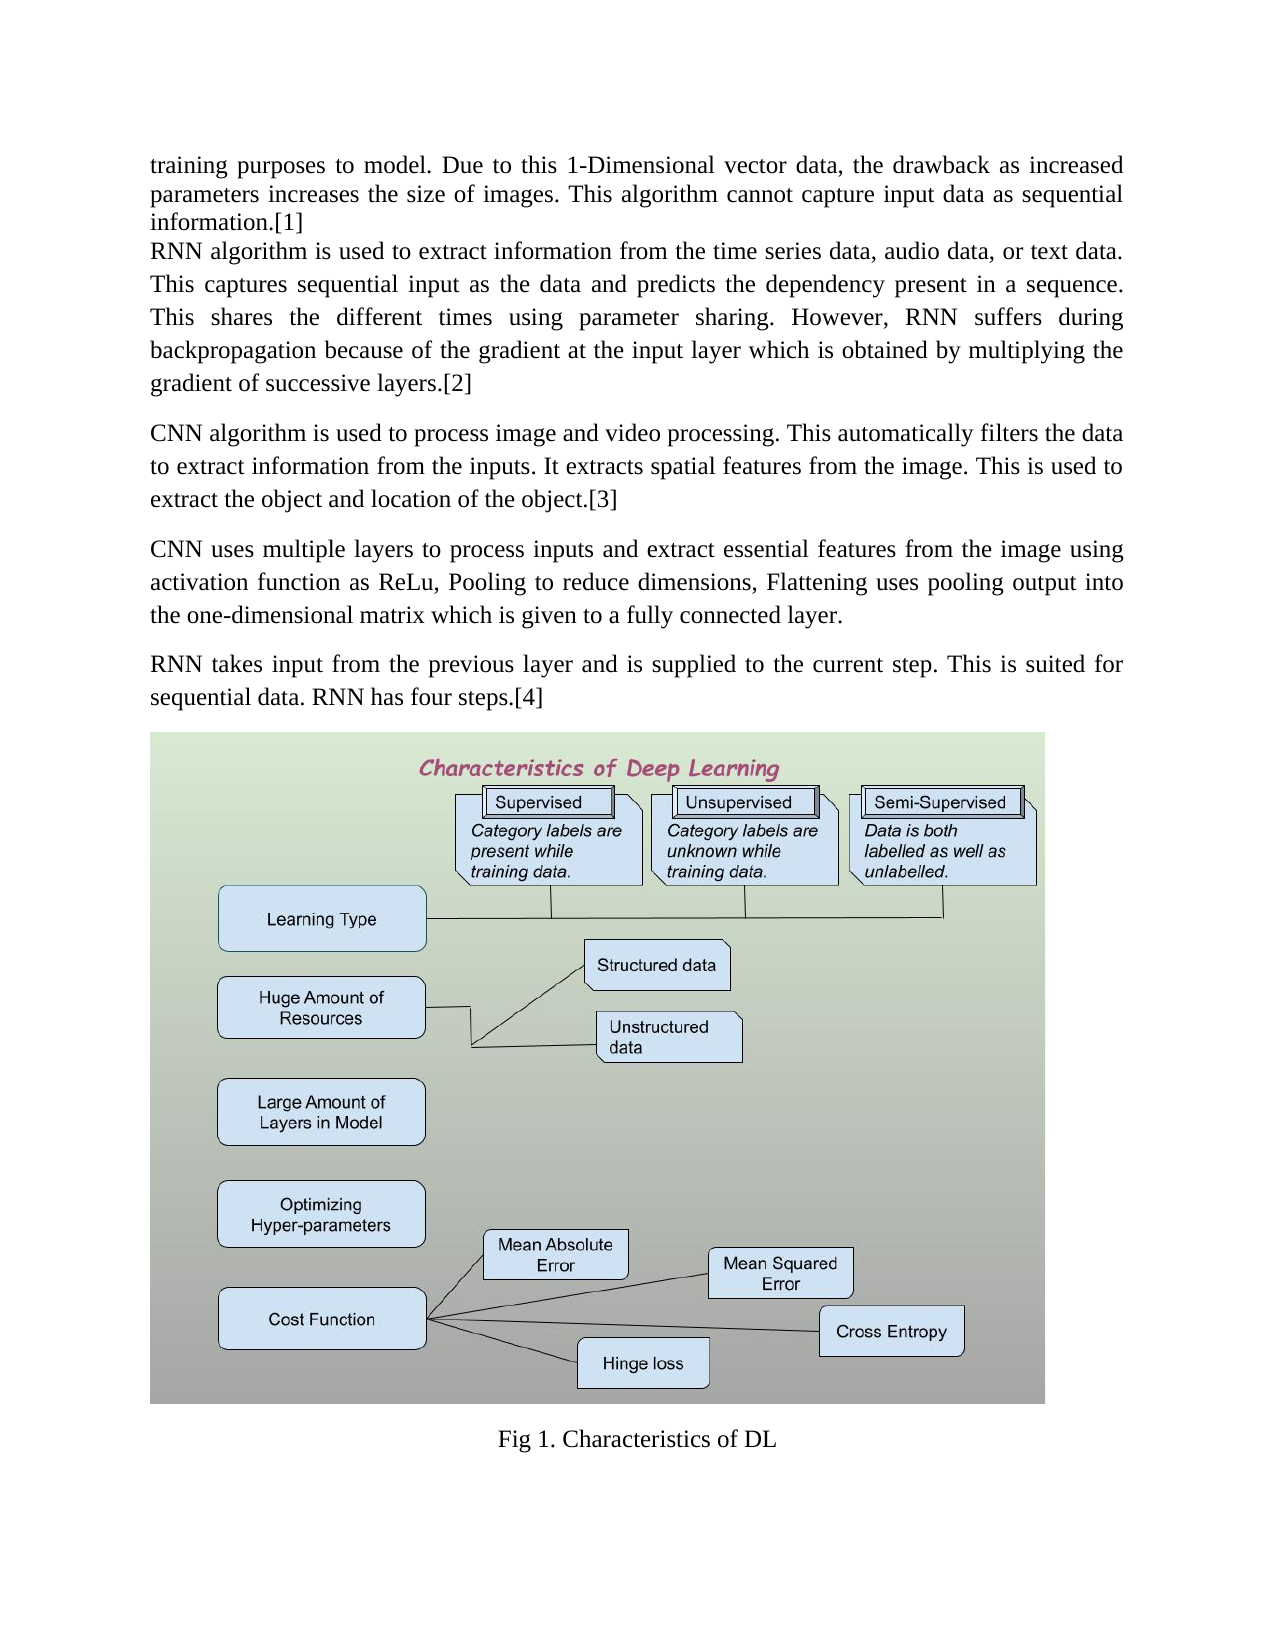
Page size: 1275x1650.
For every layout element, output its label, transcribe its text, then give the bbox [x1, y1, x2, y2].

text Fig 1. Characteristics of DL [150, 1424, 1125, 1453]
picture [150, 732, 1046, 1404]
text RNN algorithm is used to extract information from the time series data, audio data, or text data. This captures sequential input as the data and predicts the dependency present in a sequence. This shares the different times using parameter sharing. However, RNN suffers during backpropagation because of the gradient at the input layer which is obtained by multiplying the gradient of successive layers.[2] [150, 236, 1125, 397]
text RNN takes input from the previous layer and is supplied to the current step. This is suited for sequential data. RNN has four steps.[4] [150, 649, 1125, 711]
text CNN algorithm is used to process image and video processing. This automatically filters the data to extract information from the inputs. It extracts spatial features from the image. This is used to extract the object and location of the object.[3] [150, 418, 1125, 513]
text CNN uses multiple layers to process inputs and extract essential features from the image using activation function as ReLu, Pooling to reduce dimensions, Flattening uses pooling output into the one-dimensional matrix which is given to a fully connected layer. [150, 534, 1125, 628]
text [150, 150, 1125, 236]
